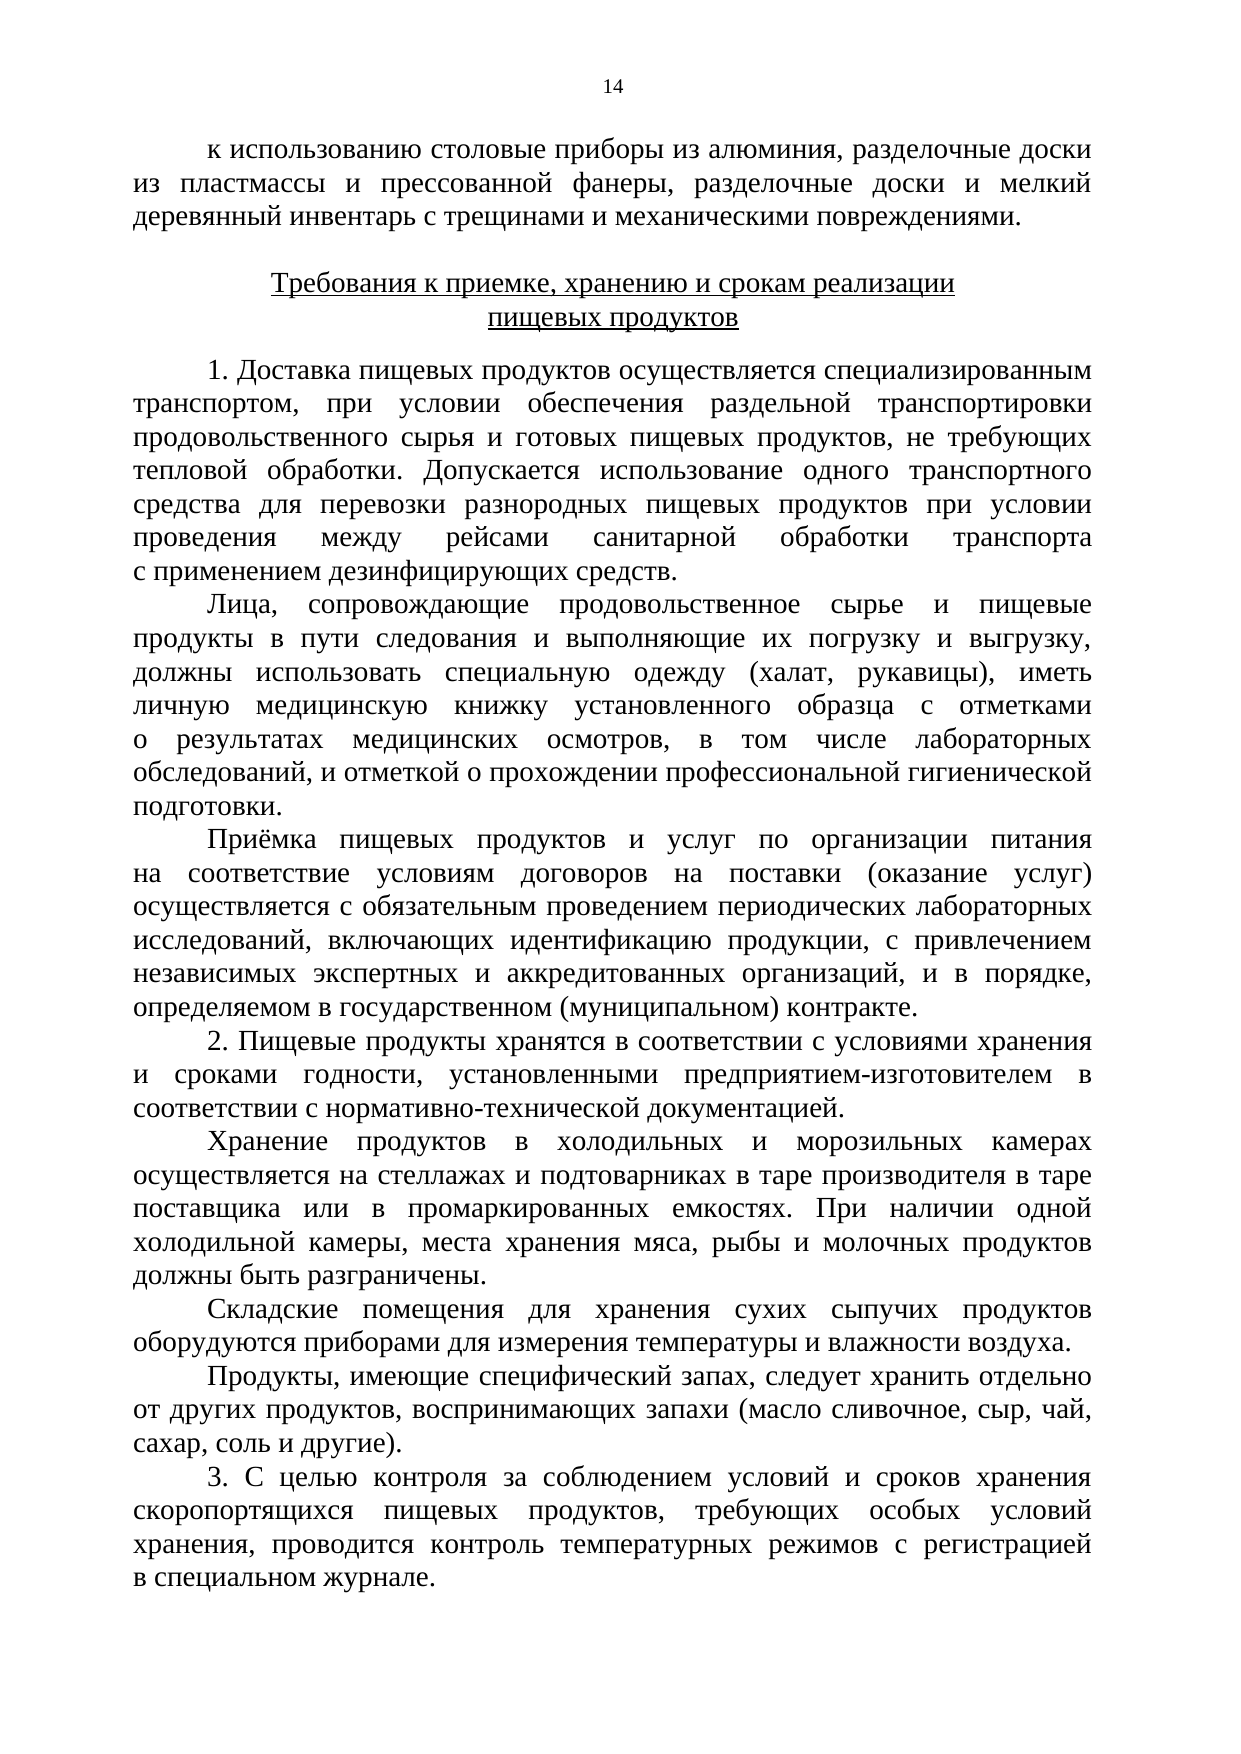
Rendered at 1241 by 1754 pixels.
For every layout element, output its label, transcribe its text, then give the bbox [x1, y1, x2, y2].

text 3. С целью контроля за соблюдением условий и сроков хранения скоропортящихся пищевых продуктов, требующих особых условий хранения, проводится контроль температурных режимов с регистрацией в специальном журнале. [133, 1459, 1093, 1593]
text Требования к приемке, хранению и срокам реализации [133, 266, 1093, 299]
text 2. Пищевые продукты хранятся в соответствии с условиями хранения и сроками годности, установленными предприятием-изготовителем в соответствии с нормативно-технической документацией. [133, 1023, 1093, 1123]
text 1. Доставка пищевых продуктов осуществляется специализированным транспортом, при условии обеспечения раздельной транспортировки продовольственного сырья и готовых пищевых продуктов, не требующих тепловой обработки. Допускается использование одного транспортного средства для перевозки разнородных пищевых продуктов при условии проведения между рейсами санитарной обработки транспорта с применением дезинфицирующих средств. [133, 352, 1093, 587]
text пищевых продуктов [133, 299, 1093, 333]
text Продукты, имеющие специфический запах, следует хранить отдельно от других продуктов, воспринимающих запахи (масло сливочное, сыр, чай, сахар, соль и другие). [133, 1358, 1093, 1459]
text Складские помещения для хранения сухих сыпучих продуктов оборудуются приборами для измерения температуры и влажности воздуха. [133, 1291, 1093, 1358]
text к использованию столовые приборы из алюминия, разделочные доски из пластмассы и прессованной фанеры, разделочные доски и мелкий деревянный инвентарь с трещинами и механическими повреждениями. [133, 131, 1093, 232]
text Лица, сопровождающие продовольственное сырье и пищевые продукты в пути следования и выполняющие их погрузку и выгрузку, должны использовать специальную одежду (халат, рукавицы), иметь личную медицинскую книжку установленного образца с отметками о результатах медицинских осмотров, в том числе лабораторных обследований, и отметкой о прохождении профессиональной гигиенической подготовки. [133, 587, 1093, 821]
text Хранение продуктов в холодильных и морозильных камерах осуществляется на стеллажах и подтоварниках в таре производителя в таре поставщика или в промаркированных емкостях. При наличии одной холодильной камеры, места хранения мяса, рыбы и молочных продуктов должны быть разграничены. [133, 1123, 1093, 1291]
text Приёмка пищевых продуктов и услуг по организации питания на соответствие условиям договоров на поставки (оказание услуг) осуществляется с обязательным проведением периодических лабораторных исследований, включающих идентификацию продукции, с привлечением независимых экспертных и аккредитованных организаций, и в порядке, определяемом в государственном (муниципальном) контракте. [133, 821, 1093, 1023]
